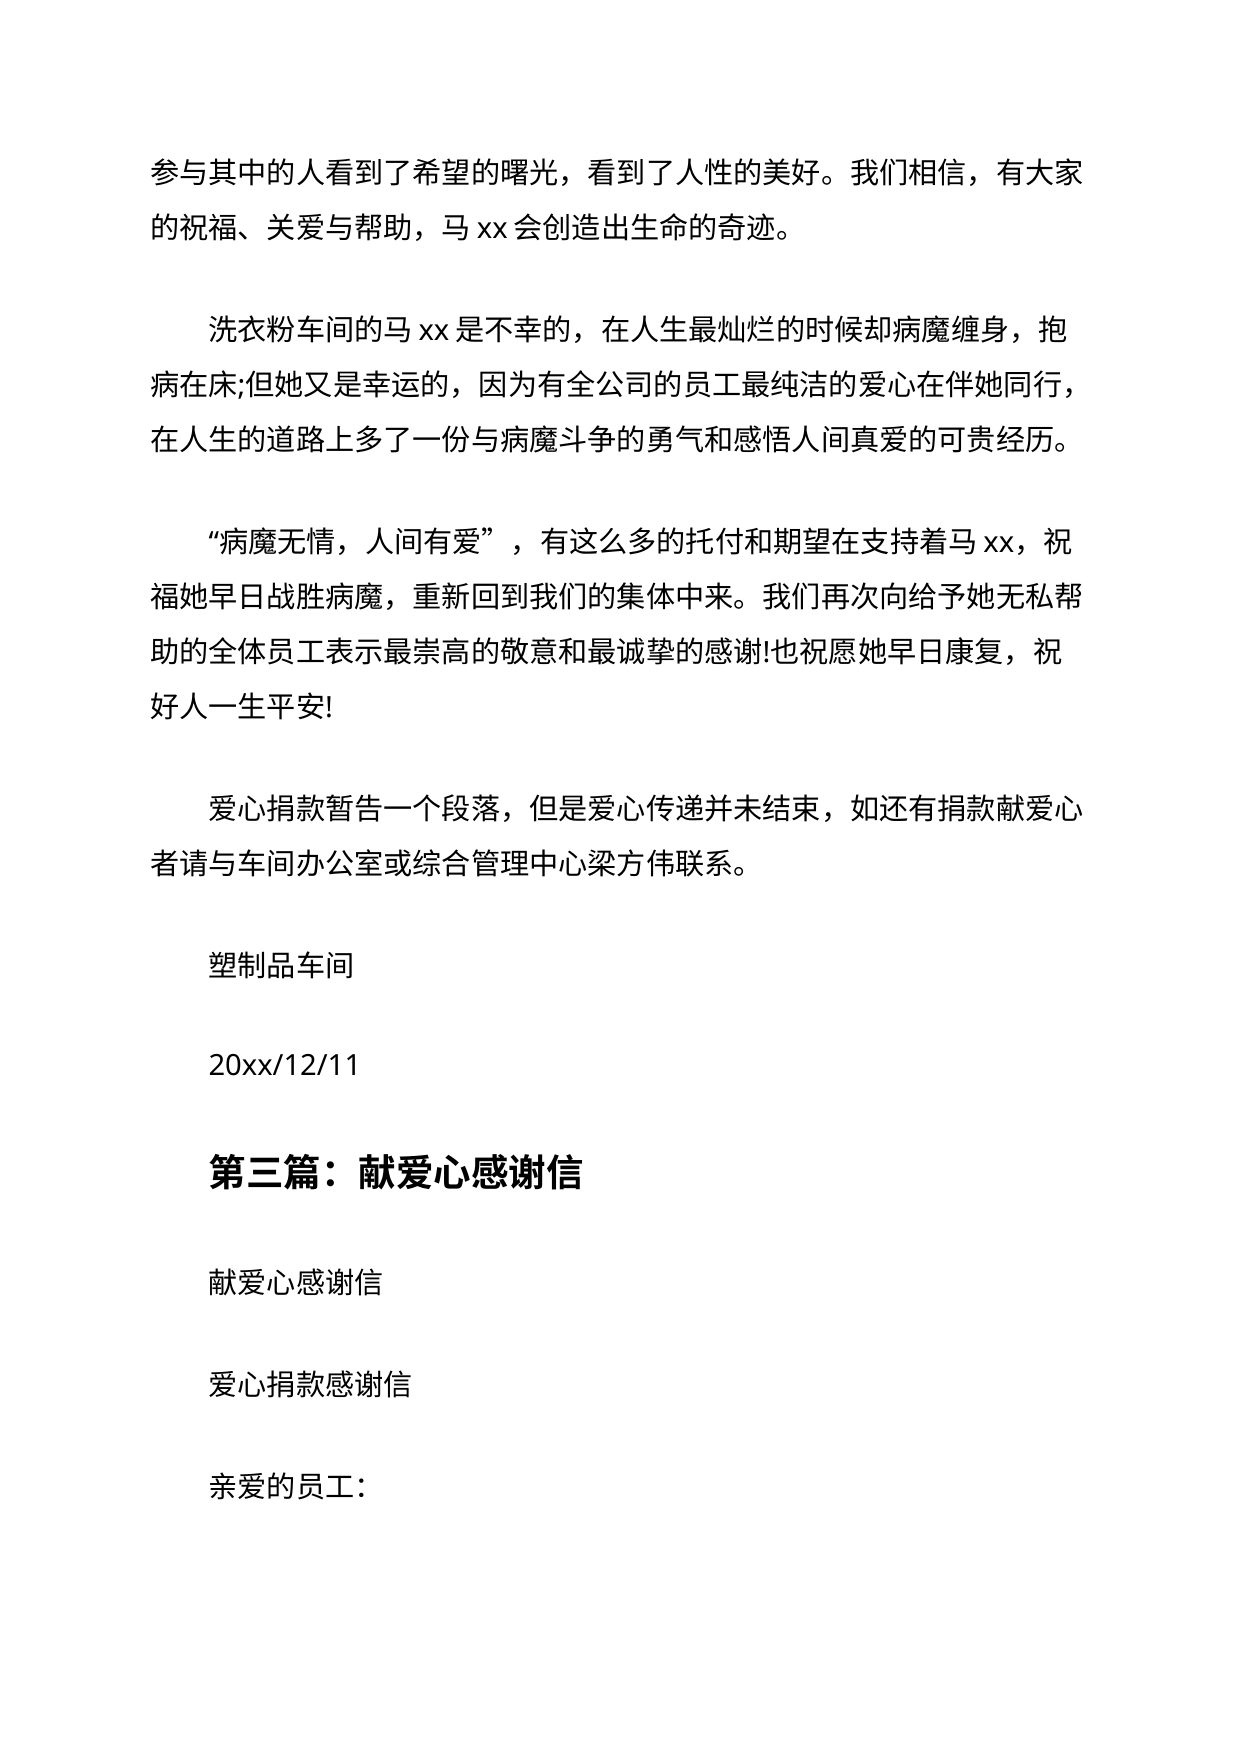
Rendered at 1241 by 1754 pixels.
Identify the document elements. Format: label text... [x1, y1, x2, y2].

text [150, 150, 1090, 247]
text 20xx/12/11 [150, 1044, 1090, 1084]
text 亲爱的员工： [150, 1463, 1090, 1506]
text 爱心捐款感谢信 [150, 1362, 1090, 1404]
text “病魔无情，人间有爱”，有这么多的托付和期望在支持着马xx，祝福她早日战胜病魔，重新回到我们的集体中来。我们再次向给予她无私帮助的全体员工表示最崇高的敬意和最诚挚的感谢!也祝愿她早日康复，祝好人一生平安! [150, 519, 1090, 726]
text 塑制品车间 [150, 942, 1090, 984]
text 第三篇：献爱心感谢信 [150, 1142, 1090, 1197]
text 洗衣粉车间的马xx是不幸的，在人生最灿烂的时候却病魔缠身，抱病在床;但她又是幸运的，因为有全公司的员工最纯洁的爱心在伴她同行，在人生的道路上多了一份与病魔斗争的勇气和感悟人间真爱的可贵经历。 [150, 307, 1090, 459]
text 爱心捐款暂告一个段落，但是爱心传递并未结束，如还有捐款献爱心者请与车间办公室或综合管理中心梁方伟联系。 [150, 786, 1090, 883]
text 献爱心感谢信 [150, 1260, 1090, 1302]
